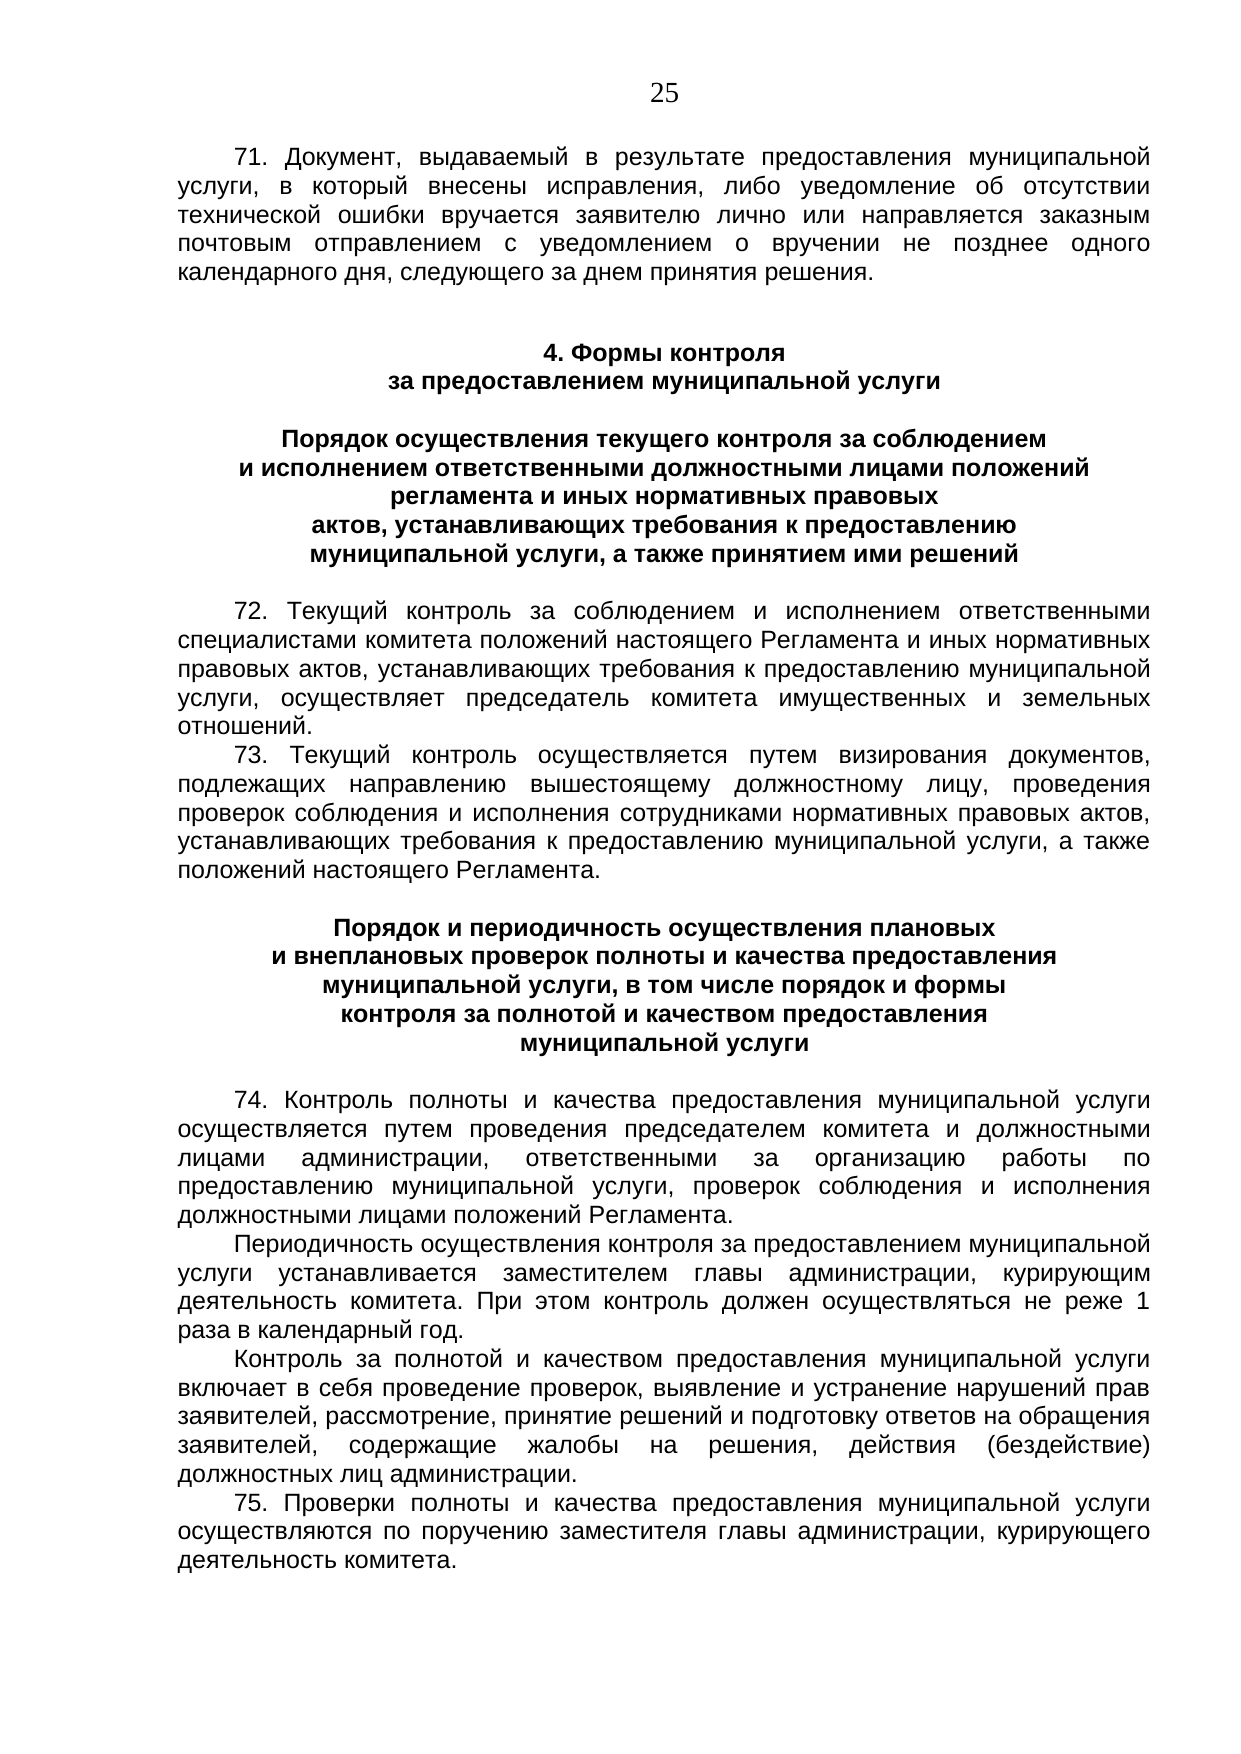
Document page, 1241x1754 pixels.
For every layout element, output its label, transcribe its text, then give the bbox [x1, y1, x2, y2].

text Периодичность осуществления контроля за предоставлением муниципальной услуги устанавливается заместителем главы администрации, курирующим деятельность комитета. При этом контроль должен осуществляться не реже 1 раза в календарный год. [177, 1229, 1152, 1344]
title за предоставлением муниципальной услуги [177, 366, 1152, 395]
title регламента и иных нормативных правовых [177, 481, 1152, 510]
title и внеплановых проверок полноты и качества предоставления [177, 941, 1152, 970]
title муниципальной услуги [177, 1027, 1152, 1056]
title муниципальной услуги, в том числе порядок и формы [177, 970, 1152, 999]
title Порядок и периодичность осуществления плановых [177, 912, 1152, 941]
text 71. Документ, выдаваемый в результате предоставления муниципальной услуги, в который внесены исправления, либо уведомление об отсутствии технической ошибки вручается заявителю лично или направляется заказным почтовым отправлением с уведомлением о вручении не позднее одного календарного дня, следующего за днем принятия решения. [177, 142, 1152, 286]
title актов, устанавливающих требования к предоставлению [177, 510, 1152, 539]
title и исполнением ответственными должностными лицами положений [177, 452, 1152, 481]
text 73. Текущий контроль осуществляется путем визирования документов, подлежащих направлению вышестоящему должностному лицу, проведения проверок соблюдения и исполнения сотрудниками нормативных правовых актов, устанавливающих требования к предоставлению муниципальной услуги, а также положений настоящего Регламента. [177, 740, 1152, 884]
text 72. Текущий контроль за соблюдением и исполнением ответственными специалистами комитета положений настоящего Регламента и иных нормативных правовых актов, устанавливающих требования к предоставлению муниципальной услуги, осуществляет председатель комитета имущественных и земельных отношений. [177, 596, 1152, 740]
title Порядок осуществления текущего контроля за соблюдением [177, 424, 1152, 452]
title муниципальной услуги, а также принятием ими решений [177, 539, 1152, 567]
title контроля за полнотой и качеством предоставления [177, 999, 1152, 1027]
text Контроль за полнотой и качеством предоставления муниципальной услуги включает в себя проведение проверок, выявление и устранение нарушений прав заявителей, рассмотрение, принятие решений и подготовку ответов на обращения заявителей, содержащие жалобы на решения, действия (бездействие) должностных лиц администрации. [177, 1344, 1152, 1487]
text 75. Проверки полноты и качества предоставления муниципальной услуги осуществляются по поручению заместителя главы администрации, курирующего деятельность комитета. [177, 1487, 1152, 1574]
text 74. Контроль полноты и качества предоставления муниципальной услуги осуществляется путем проведения председателем комитета и должностными лицами администрации, ответственными за организацию работы по предоставлению муниципальной услуги, проверок соблюдения и исполнения должностными лицами положений Регламента. [177, 1085, 1152, 1229]
title 4. Формы контроля [177, 337, 1152, 366]
